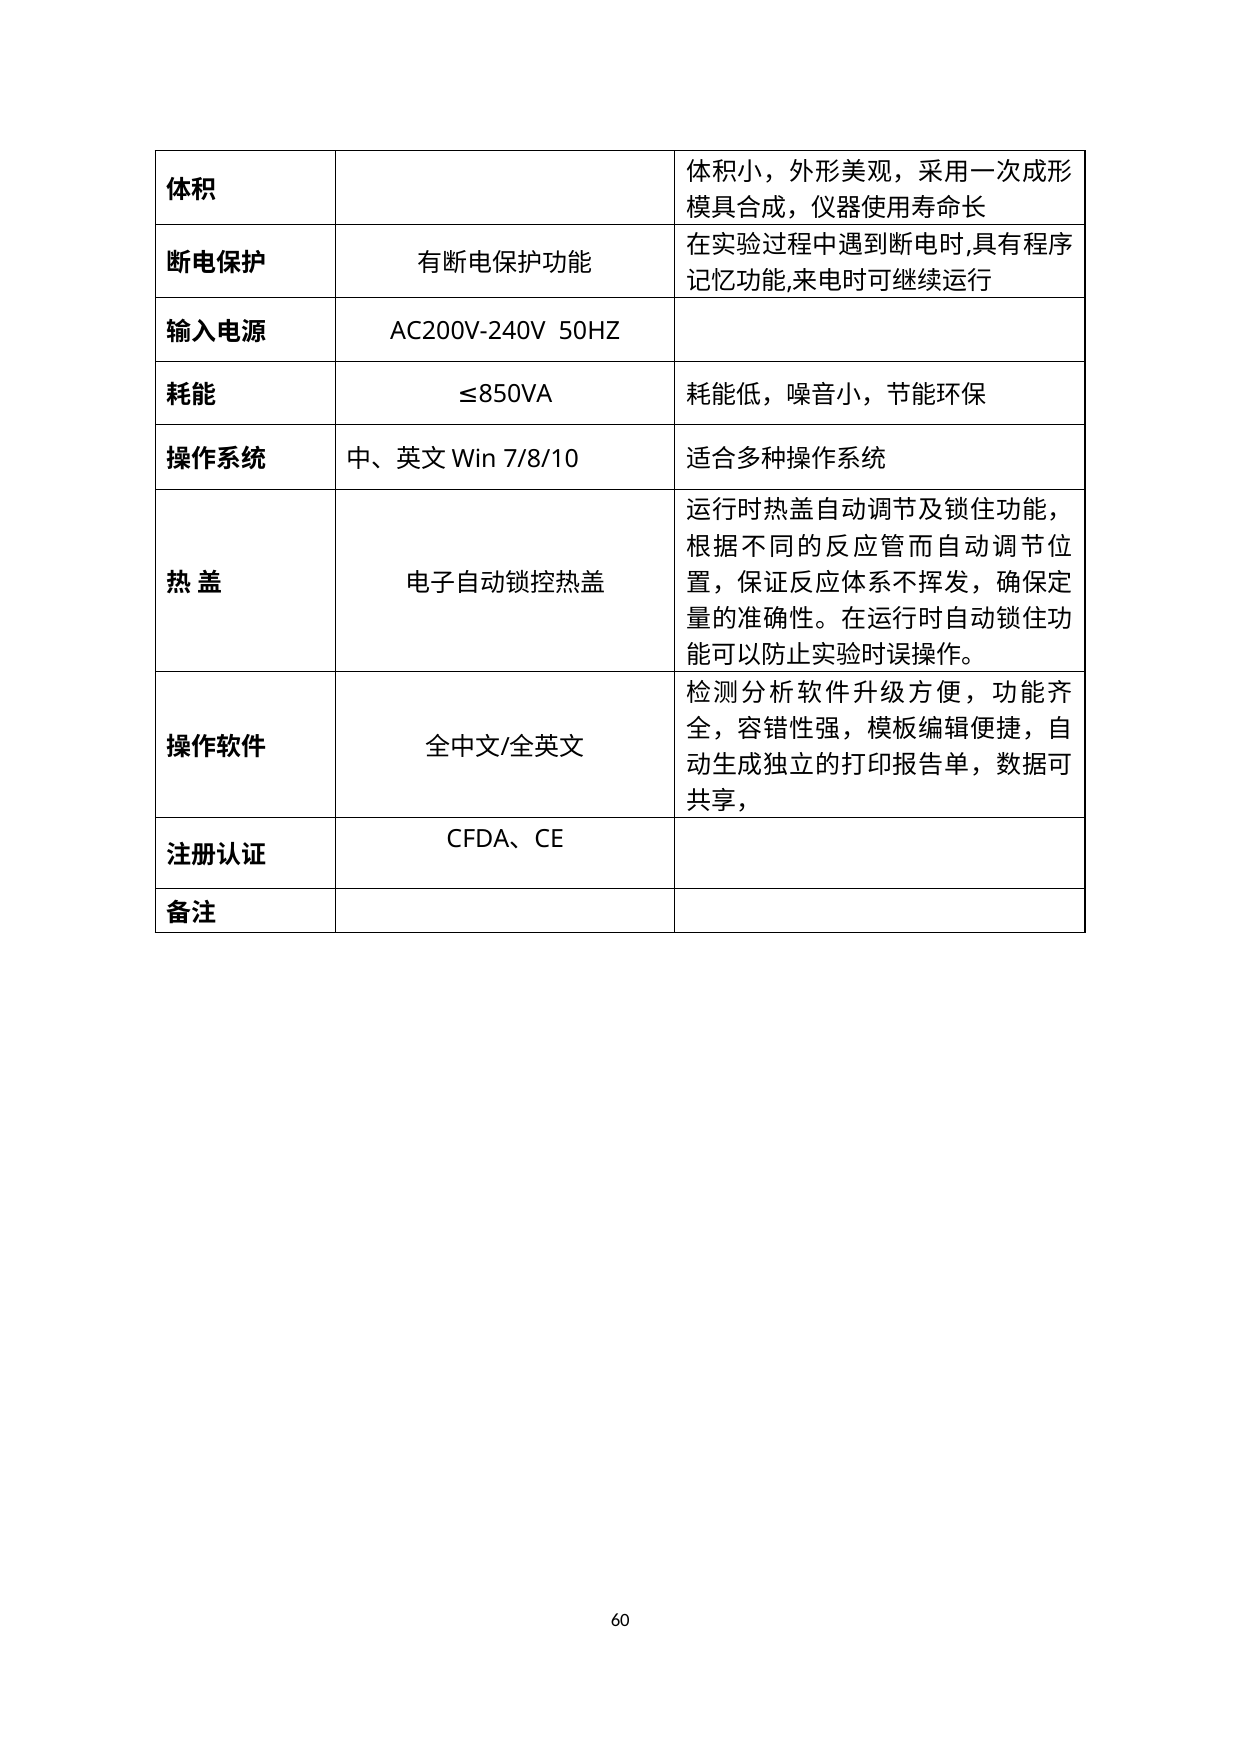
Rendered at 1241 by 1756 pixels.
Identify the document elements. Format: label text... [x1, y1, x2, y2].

table_cell 全中文/全英文 [336, 672, 674, 817]
table_cell 在实验过程中遇到断电时,具有程序记忆功能,来电时可继续运行 [675, 225, 1084, 297]
table_cell 备注 [156, 889, 335, 932]
table_cell 输入电源 [156, 298, 335, 361]
table_cell 断电保护 [156, 225, 335, 297]
table_cell 运行时热盖自动调节及锁住功能，根据不同的反应管而自动调节位置，保证反应体系不挥发，确保定量的准确性。在运行时自动锁住功能可以防止实验时误操作。 [675, 490, 1084, 671]
table_cell 热 盖 [156, 490, 335, 671]
table_cell 中、英文Win 7/8/10 [336, 425, 674, 489]
table_cell 检测分析软件升级方便，功能齐全，容错性强，模板编辑便捷，自动生成独立的打印报告单，数据可共享， [675, 672, 1084, 817]
table_cell 操作软件 [156, 672, 335, 817]
table_cell 耗能 [156, 362, 335, 424]
table_cell [336, 151, 674, 223]
table_cell [336, 889, 674, 932]
table_cell CFDA、CE [336, 818, 674, 888]
table_cell [675, 818, 1084, 888]
table_cell 适合多种操作系统 [675, 425, 1084, 489]
table_cell 有断电保护功能 [336, 225, 674, 297]
table_cell ≤850VA [336, 362, 674, 424]
table_cell 耗能低，噪音小，节能环保 [675, 362, 1084, 424]
table_cell [675, 298, 1084, 361]
table_cell 操作系统 [156, 425, 335, 489]
table_cell 体积小，外形美观，采用一次成形模具合成，仪器使用寿命长 [675, 151, 1084, 223]
table_cell 体积 [156, 151, 335, 223]
table_cell AC200V-240V 50HZ [336, 298, 674, 361]
table_cell 电子自动锁控热盖 [336, 490, 674, 671]
table_cell [675, 889, 1084, 932]
table_cell 注册认证 [156, 818, 335, 888]
